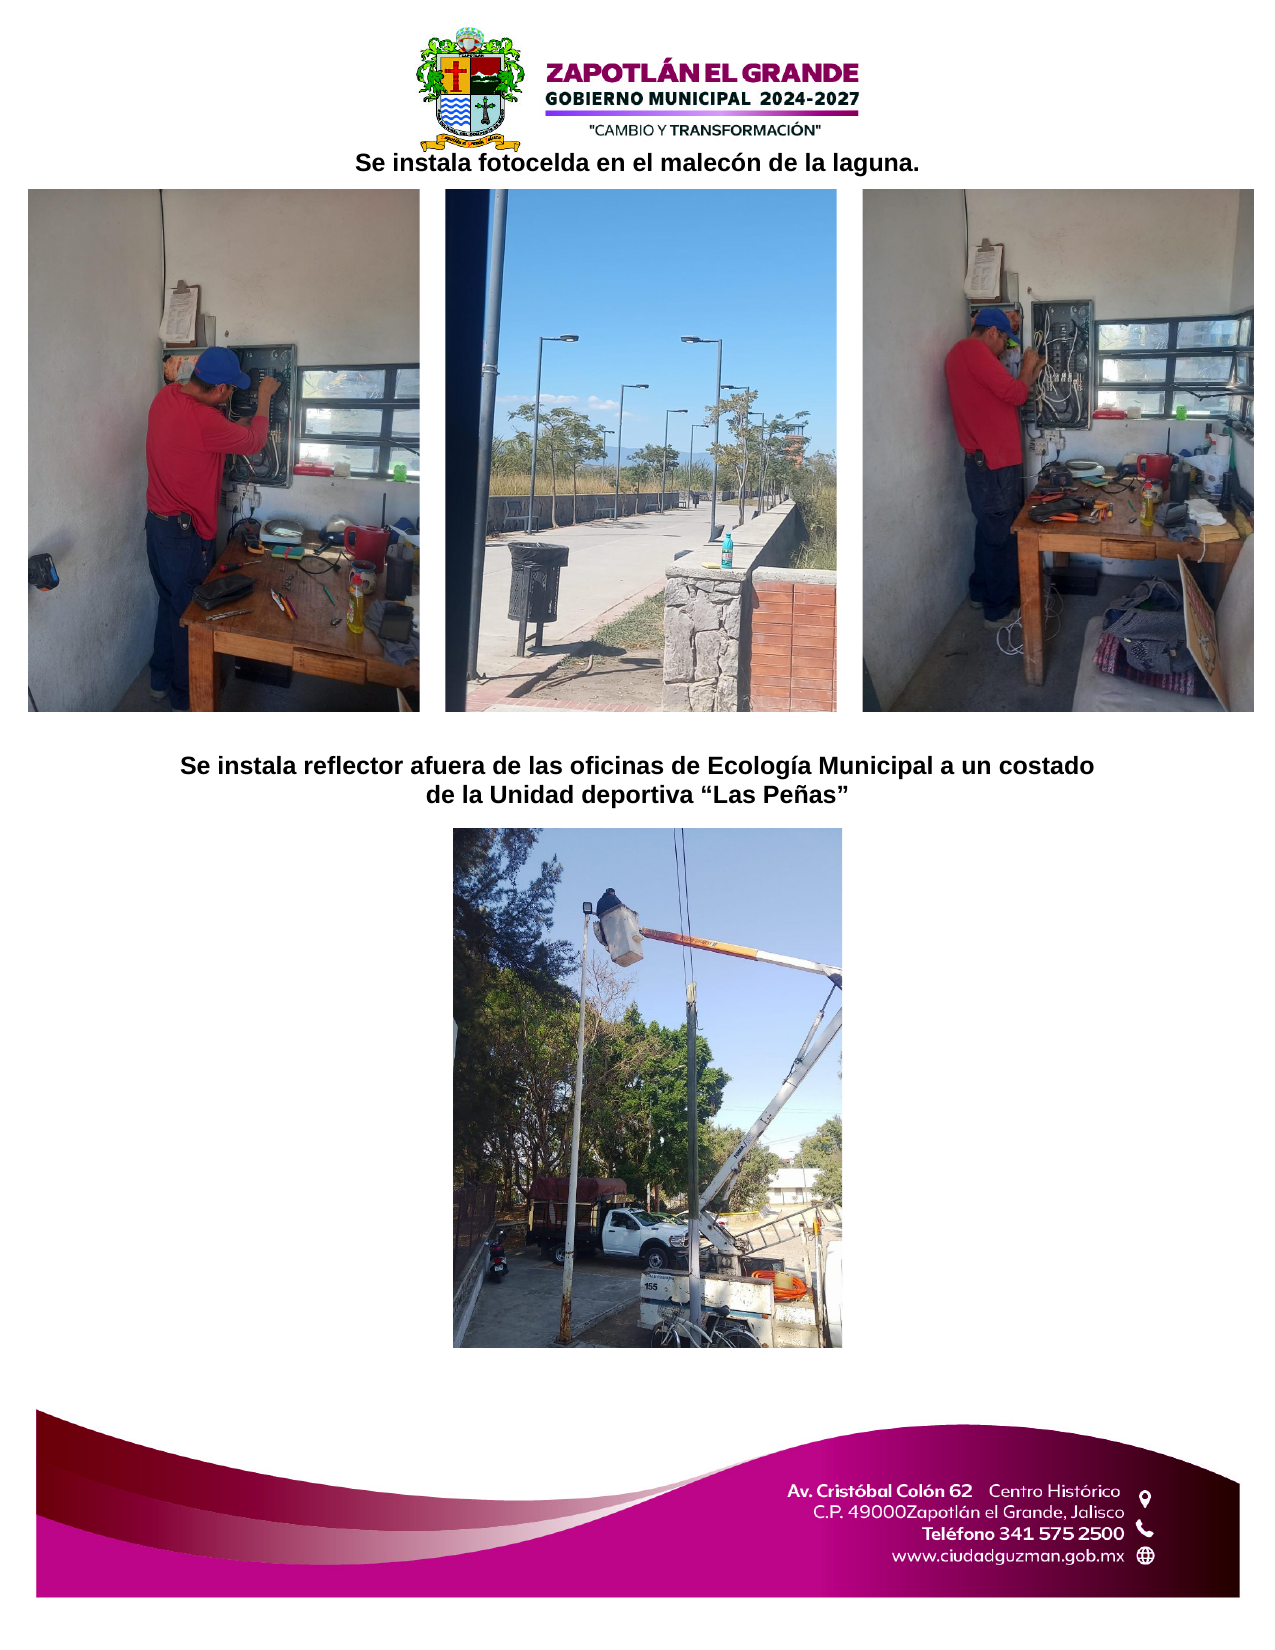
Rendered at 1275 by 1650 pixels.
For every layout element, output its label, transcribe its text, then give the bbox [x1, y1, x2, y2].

text Se instala fotocelda en el malecón de la laguna. [177, 148, 1098, 176]
picture [0, 0, 1275, 1637]
text Se instala reflector afuera de las oficinas de Ecología Municipal a un costado de la Unidad deportiva “Las Peñas” [177, 751, 1098, 809]
